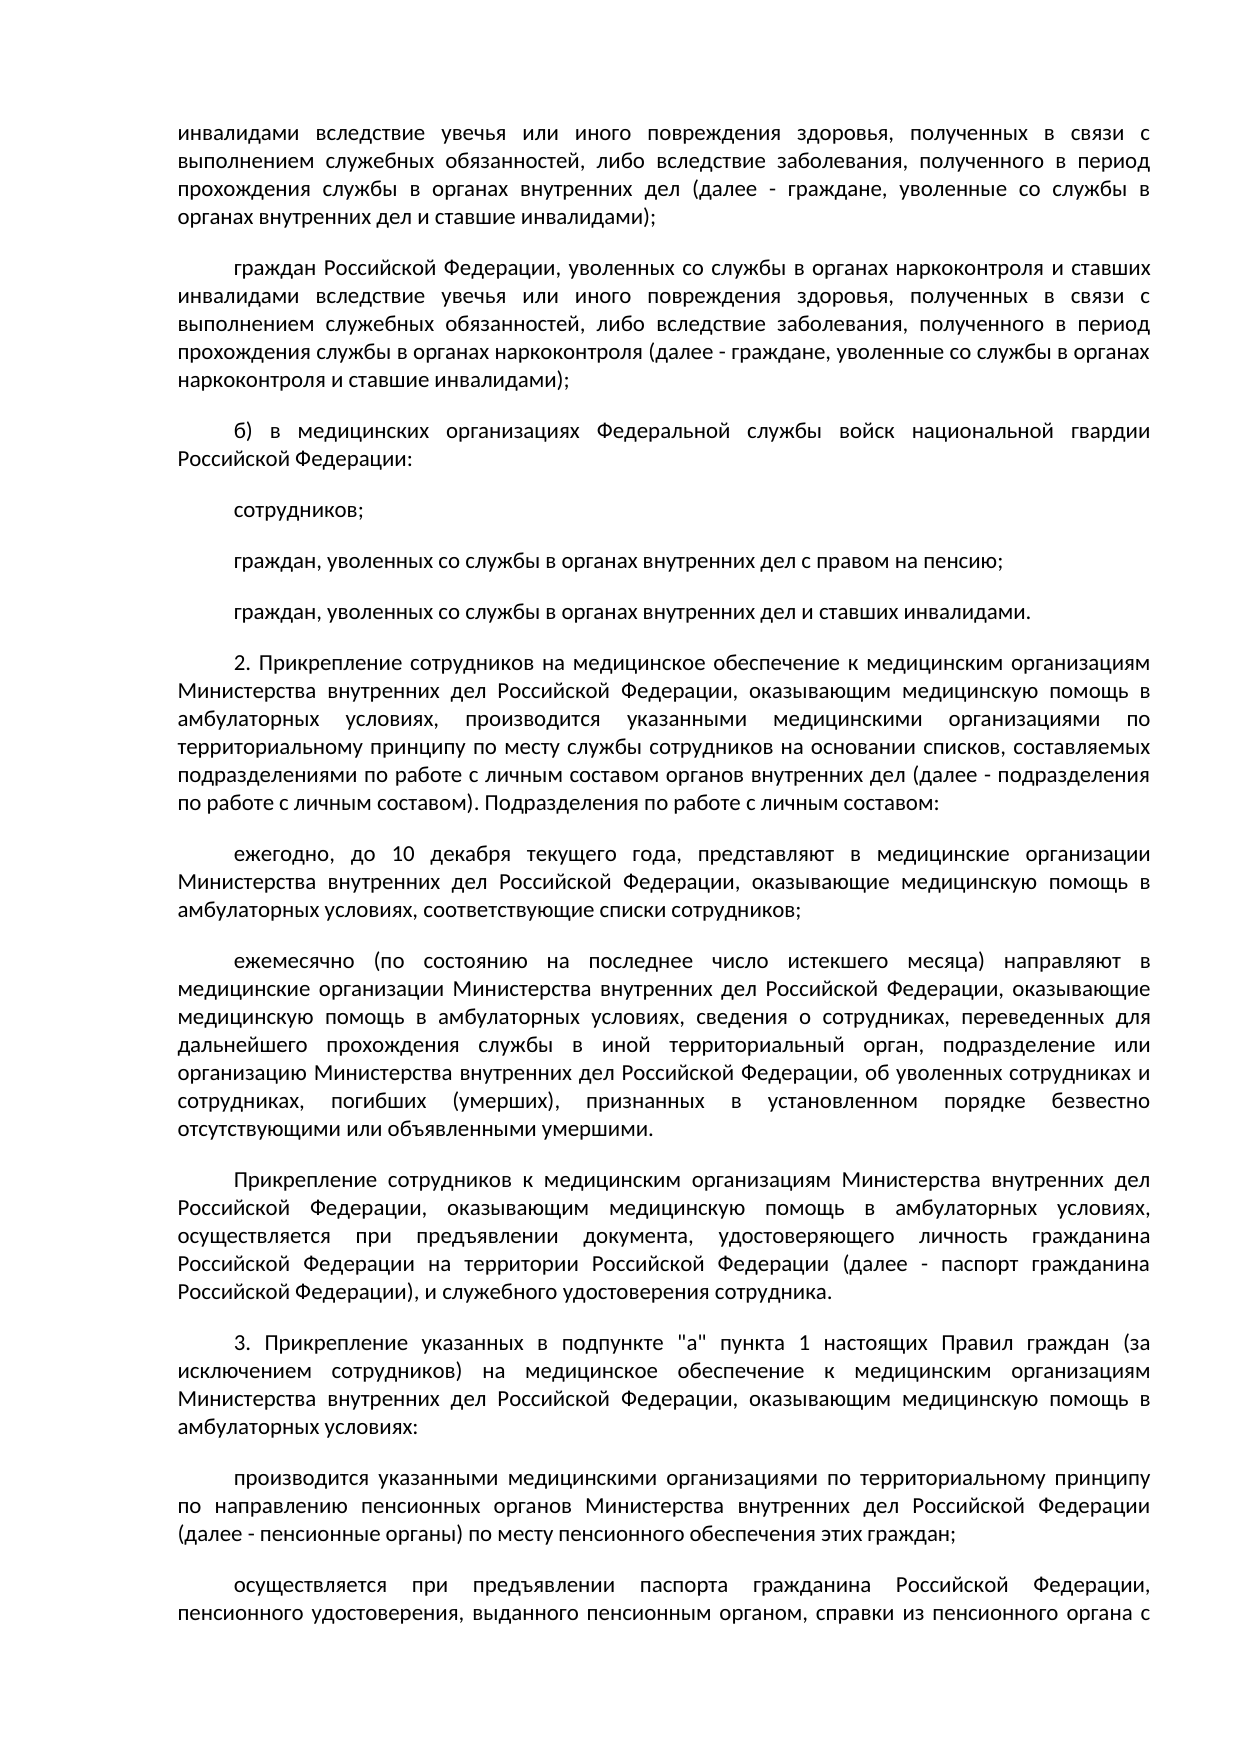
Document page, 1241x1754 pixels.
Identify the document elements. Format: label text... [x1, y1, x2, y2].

text ежемесячно (по состоянию на последнее число истекшего месяца) направляют в медицинские организации Министерства внутренних дел Российской Федерации, оказывающие медицинскую помощь в амбулаторных условиях, сведения о сотрудниках, переведенных для дальнейшего прохождения службы в иной территориальный орган, подразделение или организацию Министерства внутренних дел Российской Федерации, об уволенных сотрудниках и сотрудниках, погибших (умерших), признанных в установленном порядке безвестно отсутствующими или объявленными умершими. [177, 946, 1152, 1142]
text производится указанными медицинскими организациями по территориальному принципу по направлению пенсионных органов Министерства внутренних дел Российской Федерации (далее - пенсионные органы) по месту пенсионного обеспечения этих граждан; [177, 1463, 1152, 1547]
text сотрудников; [177, 495, 1152, 523]
text б) в медицинских организациях Федеральной службы войск национальной гвардии Российской Федерации: [177, 416, 1152, 472]
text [177, 1570, 1152, 1626]
text 2. Прикрепление сотрудников на медицинское обеспечение к медицинским организациям Министерства внутренних дел Российской Федерации, оказывающим медицинскую помощь в амбулаторных условиях, производится указанными медицинскими организациями по территориальному принципу по месту службы сотрудников на основании списков, составляемых подразделениями по работе с личным составом органов внутренних дел (далее - подразделения по работе с личным составом). Подразделения по работе с личным составом: [177, 648, 1152, 816]
text Прикрепление сотрудников к медицинским организациям Министерства внутренних дел Российской Федерации, оказывающим медицинскую помощь в амбулаторных условиях, осуществляется при предъявлении документа, удостоверяющего личность гражданина Российской Федерации на территории Российской Федерации (далее - паспорт гражданина Российской Федерации), и служебного удостоверения сотрудника. [177, 1165, 1152, 1305]
text 3. Прикрепление указанных в подпункте "а" пункта 1 настоящих Правил граждан (за исключением сотрудников) на медицинское обеспечение к медицинским организациям Министерства внутренних дел Российской Федерации, оказывающим медицинскую помощь в амбулаторных условиях: [177, 1328, 1152, 1440]
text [177, 118, 1152, 230]
text ежегодно, до 10 декабря текущего года, представляют в медицинские организации Министерства внутренних дел Российской Федерации, оказывающие медицинскую помощь в амбулаторных условиях, соответствующие списки сотрудников; [177, 839, 1152, 923]
text граждан, уволенных со службы в органах внутренних дел и ставших инвалидами. [177, 597, 1152, 625]
text граждан Российской Федерации, уволенных со службы в органах наркоконтроля и ставших инвалидами вследствие увечья или иного повреждения здоровья, полученных в связи с выполнением служебных обязанностей, либо вследствие заболевания, полученного в период прохождения службы в органах наркоконтроля (далее - граждане, уволенные со службы в органах наркоконтроля и ставшие инвалидами); [177, 253, 1152, 393]
text граждан, уволенных со службы в органах внутренних дел с правом на пенсию; [177, 546, 1152, 574]
